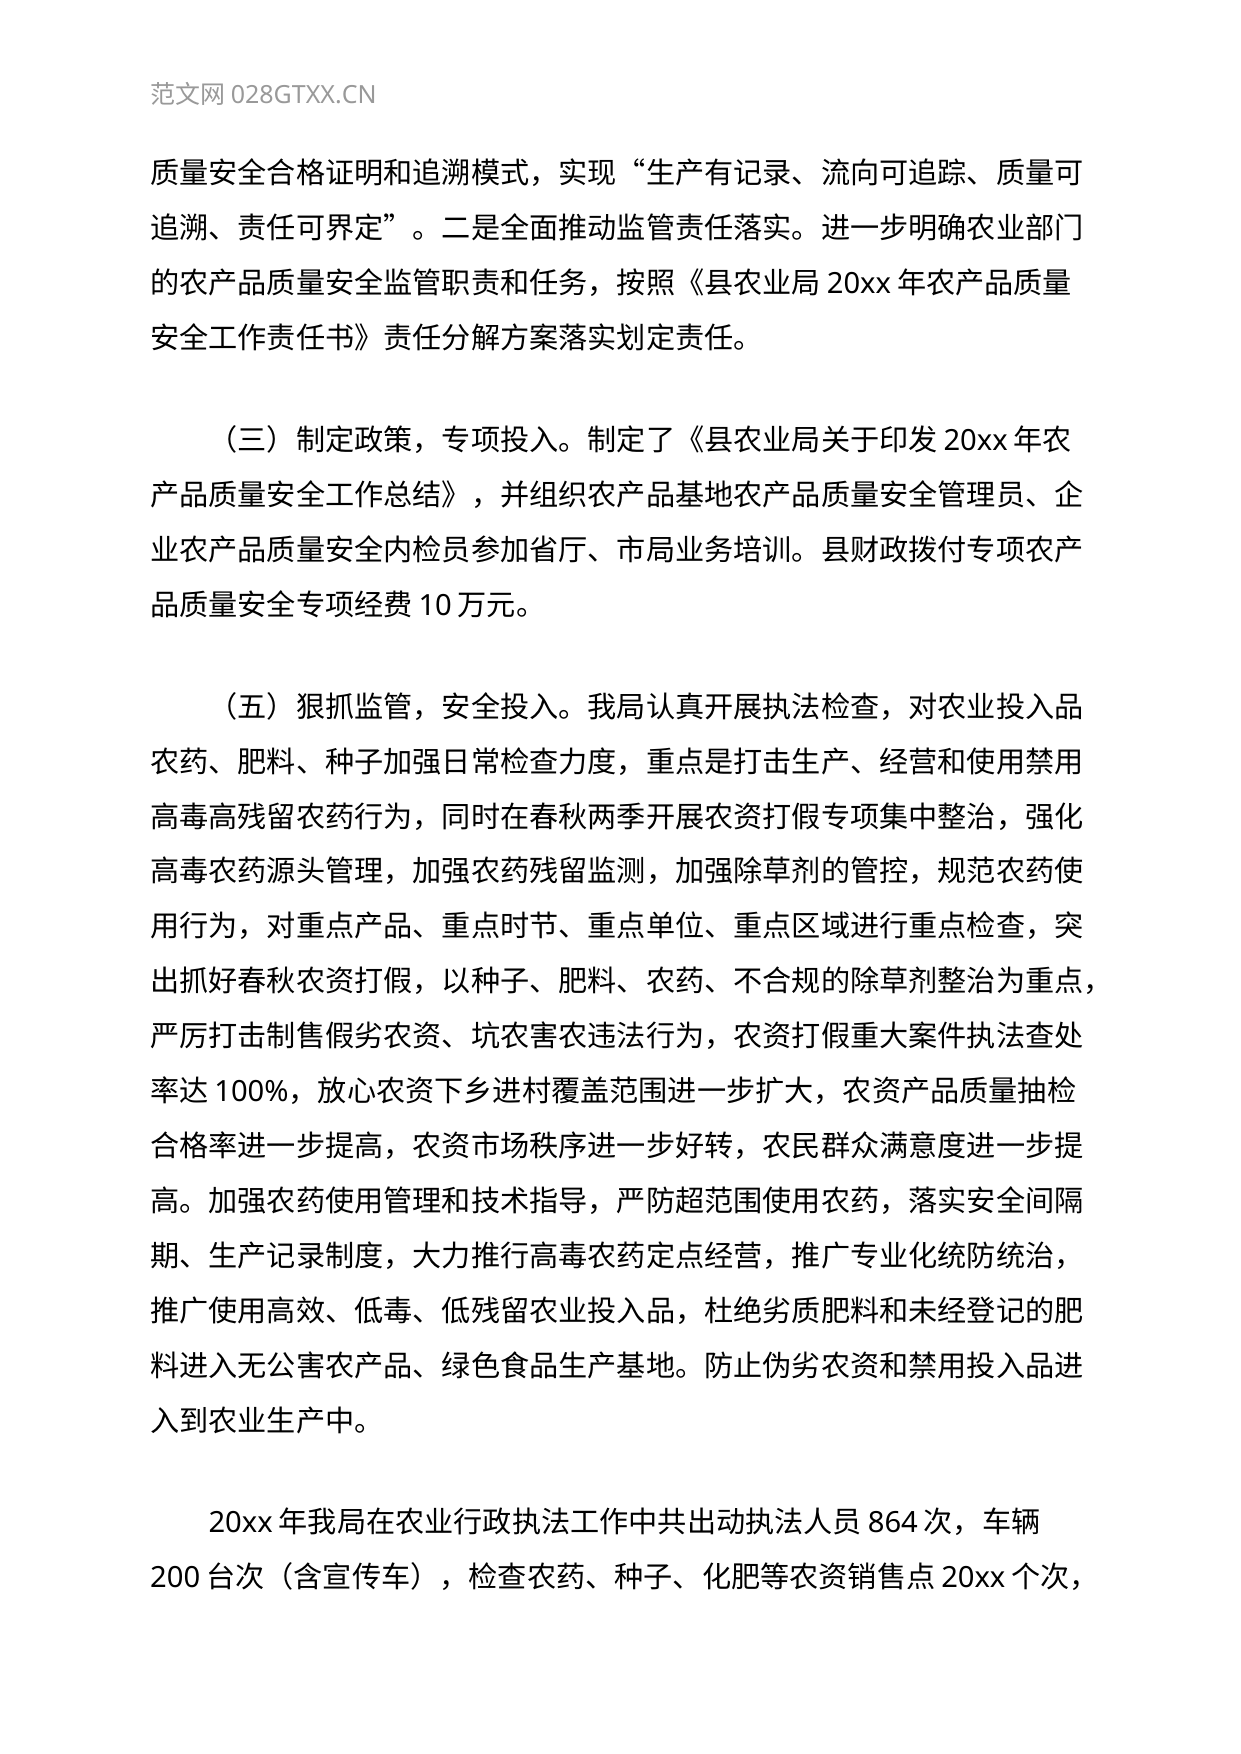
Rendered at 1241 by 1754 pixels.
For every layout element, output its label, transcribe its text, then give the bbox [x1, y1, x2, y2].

text （五）狠抓监管，安全投入。我局认真开展执法检查，对农业投入品农药、肥料、种子加强日常检查力度，重点是打击生产、经营和使用禁用高毒高残留农药行为，同时在春秋两季开展农资打假专项集中整治，强化高毒农药源头管理，加强农药残留监测，加强除草剂的管控，规范农药使用行为，对重点产品、重点时节、重点单位、重点区域进行重点检查，突出抓好春秋农资打假，以种子、肥料、农药、不合规的除草剂整治为重点，严厉打击制售假劣农资、坑农害农违法行为，农资打假重大案件执法查处率达100%，放心农资下乡进村覆盖范围进一步扩大，农资产品质量抽检合格率进一步提高，农资市场秩序进一步好转，农民群众满意度进一步提高。加强农药使用管理和技术指导，严防超范围使用农药，落实安全间隔期、生产记录制度，大力推行高毒农药定点经营，推广专业化统防统治，推广使用高效、低毒、低残留农业投入品，杜绝劣质肥料和未经登记的肥料进入无公害农产品、绿色食品生产基地。防止伪劣农资和禁用投入品进入到农业生产中。 [150, 683, 1090, 1439]
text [150, 1499, 1090, 1596]
text （三）制定政策，专项投入。制定了《县农业局关于印发20xx年农产品质量安全工作总结》，并组织农产品基地农产品质量安全管理员、企业农产品质量安全内检员参加省厅、市局业务培训。县财政拨付专项农产品质量安全专项经费10万元。 [150, 417, 1090, 624]
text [150, 150, 1090, 357]
